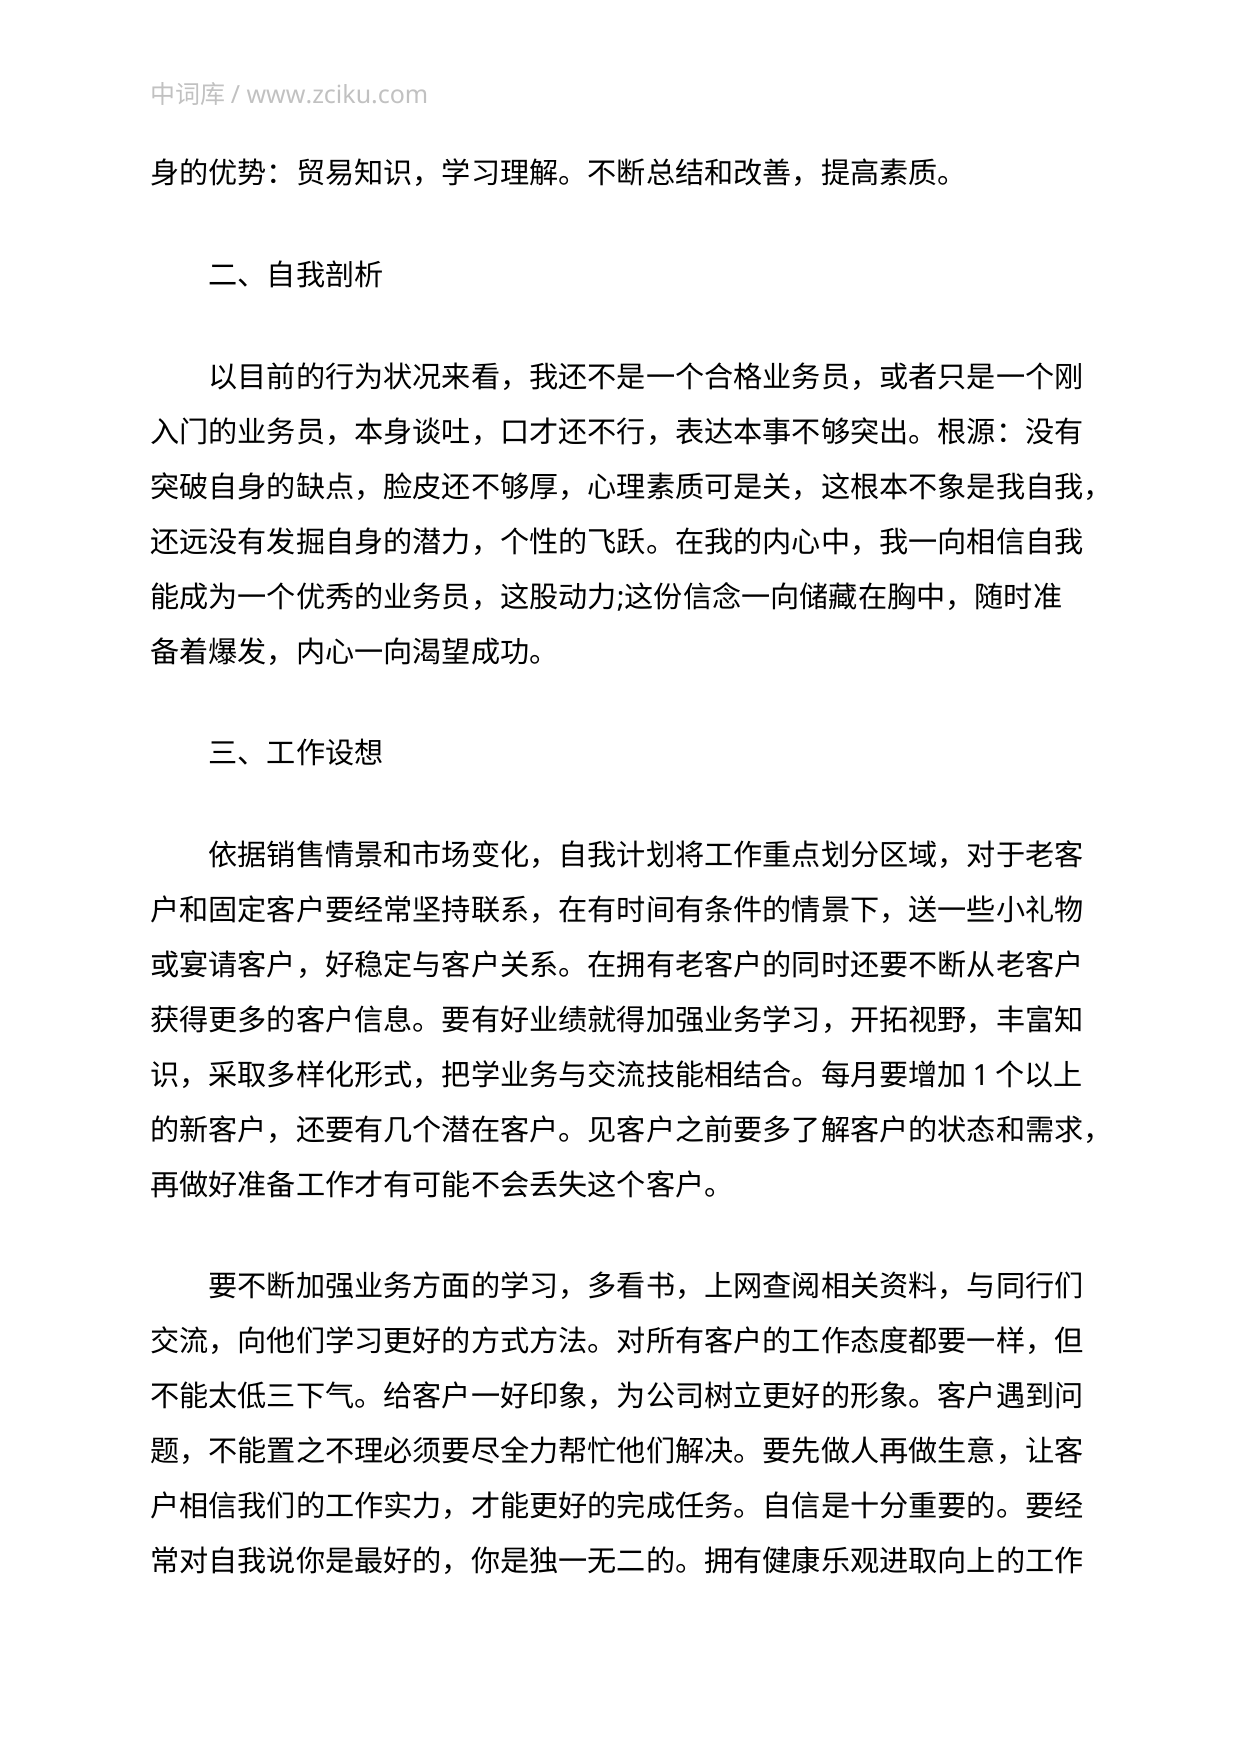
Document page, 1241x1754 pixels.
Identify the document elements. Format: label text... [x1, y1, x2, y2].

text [150, 150, 1090, 192]
text 三、工作设想 [150, 730, 1090, 772]
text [150, 1263, 1090, 1580]
text 二、自我剖析 [150, 252, 1090, 294]
text 以目前的行为状况来看，我还不是一个合格业务员，或者只是一个刚入门的业务员，本身谈吐，口才还不行，表达本事不够突出。根源：没有突破自身的缺点，脸皮还不够厚，心理素质可是关，这根本不象是我自我，还远没有发掘自身的潜力，个性的飞跃。在我的内心中，我一向相信自我能成为一个优秀的业务员，这股动力;这份信念一向储藏在胸中，随时准备着爆发，内心一向渴望成功。 [150, 353, 1090, 670]
text 依据销售情景和市场变化，自我计划将工作重点划分区域，对于老客户和固定客户要经常坚持联系，在有时间有条件的情景下，送一些小礼物或宴请客户，好稳定与客户关系。在拥有老客户的同时还要不断从老客户获得更多的客户信息。要有好业绩就得加强业务学习，开拓视野，丰富知识，采取多样化形式，把学业务与交流技能相结合。每月要增加1个以上的新客户，还要有几个潜在客户。见客户之前要多了解客户的状态和需求，再做好准备工作才有可能不会丢失这个客户。 [150, 832, 1090, 1203]
